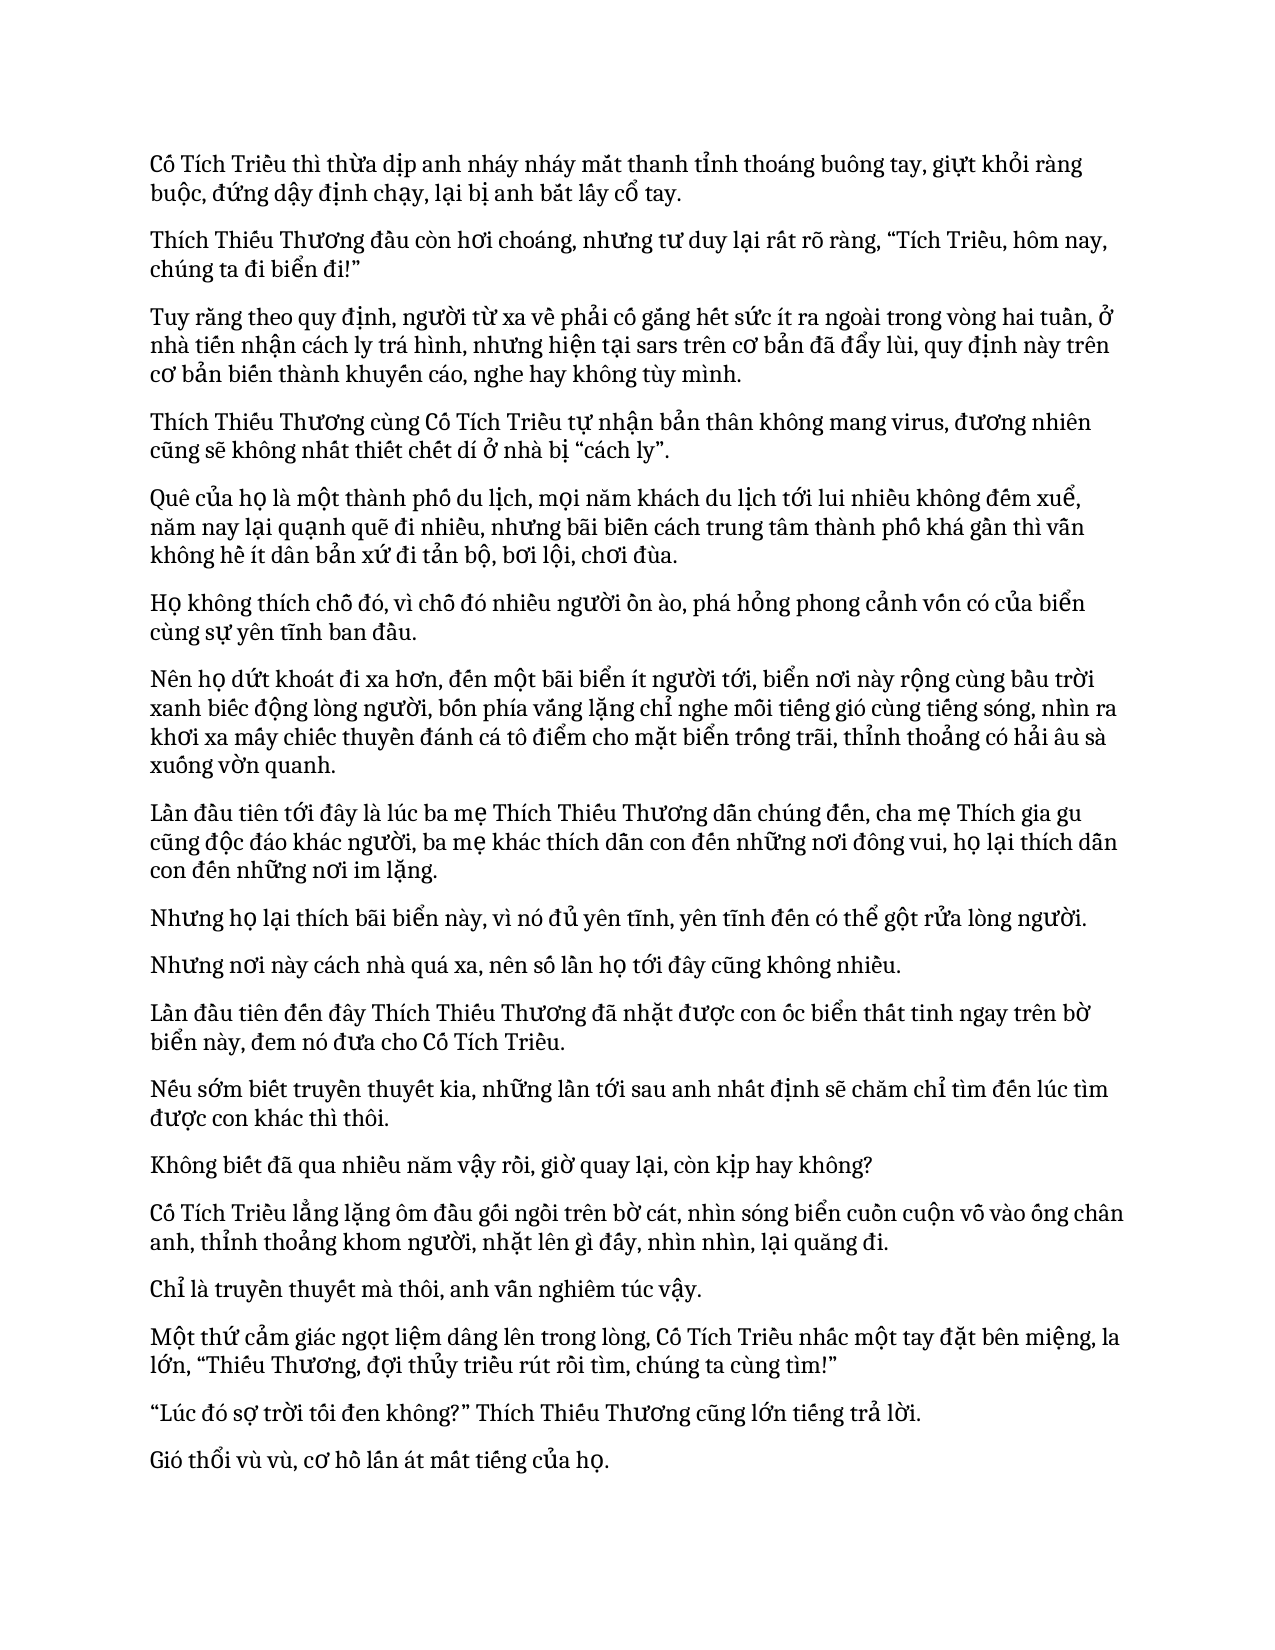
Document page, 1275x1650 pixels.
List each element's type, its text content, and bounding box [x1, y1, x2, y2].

text Một thứ cảm giác ngọt liệm dâng lên trong lòng, Cố Tích Triều nhấc một tay đặt bên miệng, la lớn, “Thiếu Thương, đợi thủy triều rút rồi tìm, chúng ta cùng tìm!” [150, 1322, 1125, 1380]
text Cố Tích Triều thì thừa dịp anh nháy nháy mắt thanh tỉnh thoáng buông tay, giựt khỏi ràng buộc, đứng dậy định chạy, lại bị anh bắt lấy cổ tay. [150, 150, 1125, 207]
text Không biết đã qua nhiều năm vậy rồi, giờ quay lại, còn kịp hay không? [150, 1151, 1125, 1180]
text Cố Tích Triều lẳng lặng ôm đầu gối ngồi trên bờ cát, nhìn sóng biển cuồn cuộn vỗ vào ống chân anh, thỉnh thoảng khom người, nhặt lên gì đấy, nhìn nhìn, lại quăng đi. [150, 1199, 1125, 1256]
text Nếu sớm biết truyền thuyết kia, những lần tới sau anh nhất định sẽ chăm chỉ tìm đến lúc tìm được con khác thì thôi. [150, 1075, 1125, 1132]
text Lần đầu tiên tới đây là lúc ba mẹ Thích Thiếu Thương dẫn chúng đến, cha mẹ Thích gia gu cũng độc đáo khác người, ba mẹ khác thích dẫn con đến những nơi đông vui, họ lại thích dẫn con đến những nơi im lặng. [150, 799, 1125, 885]
text “Lúc đó sợ trời tối đen không?” Thích Thiếu Thương cũng lớn tiếng trả lời. [150, 1399, 1125, 1427]
text Nên họ dứt khoát đi xa hơn, đến một bãi biển ít người tới, biển nơi này rộng cùng bầu trời xanh biếc động lòng người, bốn phía vắng lặng chỉ nghe mỗi tiếng gió cùng tiếng sóng, nhìn ra khơi xa mấy chiếc thuyền đánh cá tô điểm cho mặt biển trống trãi, thỉnh thoảng có hải âu sà xuống vờn quanh. [150, 665, 1125, 780]
text Họ không thích chỗ đó, vì chỗ đó nhiều người ồn ào, phá hỏng phong cảnh vốn có của biển cùng sự yên tĩnh ban đầu. [150, 589, 1125, 646]
text Nhưng họ lại thích bãi biển này, vì nó đủ yên tĩnh, yên tĩnh đến có thể gột rửa lòng người. [150, 904, 1125, 932]
text Tuy rằng theo quy định, người từ xa về phải cố gắng hết sức ít ra ngoài trong vòng hai tuần, ở nhà tiến nhận cách ly trá hình, nhưng hiện tại sars trên cơ bản đã đẩy lùi, quy định này trên cơ bản biến thành khuyến cáo, nghe hay không tùy mình. [150, 302, 1125, 389]
text Quê của họ là một thành phố du lịch, mọi năm khách du lịch tới lui nhiều không đếm xuể, năm nay lại quạnh quẽ đi nhiều, nhưng bãi biễn cách trung tâm thành phố khá gần thì vẫn không hề ít dân bản xứ đi tản bộ, bơi lội, chơi đùa. [150, 484, 1125, 570]
text Nhưng nơi này cách nhà quá xa, nên số lần họ tới đây cũng không nhiều. [150, 951, 1125, 980]
text Thích Thiếu Thương đầu còn hơi choáng, nhưng tư duy lại rất rõ ràng, “Tích Triều, hôm nay, chúng ta đi biển đi!” [150, 226, 1125, 284]
text Chỉ là truyền thuyết mà thôi, anh vẫn nghiêm túc vậy. [150, 1275, 1125, 1304]
text Gió thổi vù vù, cơ hồ lấn át mất tiếng của họ. [150, 1446, 1125, 1475]
text Thích Thiếu Thương cùng Cố Tích Triều tự nhận bản thân không mang virus, đương nhiên cũng sẽ không nhất thiết chết dí ở nhà bị “cách ly”. [150, 407, 1125, 465]
text Lần đầu tiên đến đây Thích Thiếu Thương đã nhặt được con ốc biển thất tinh ngay trên bờ biển này, đem nó đưa cho Cố Tích Triều. [150, 999, 1125, 1056]
